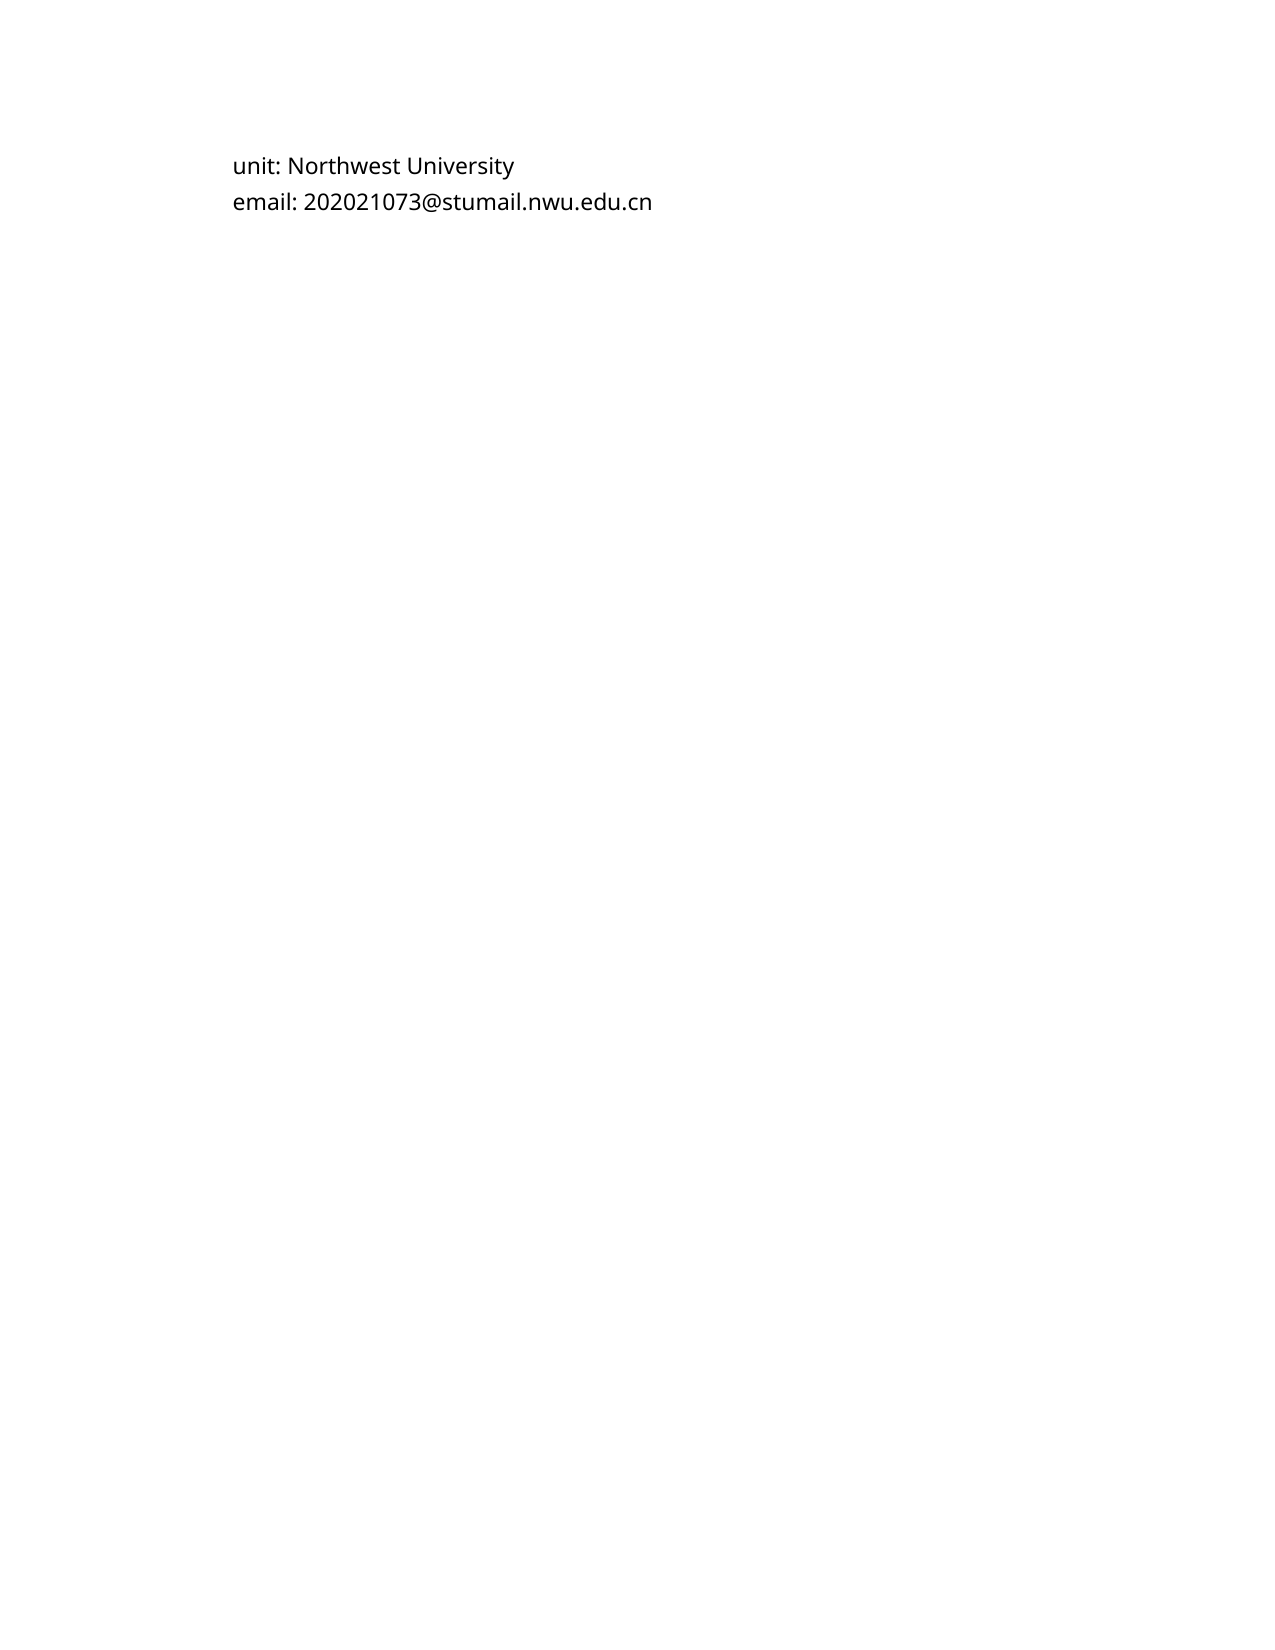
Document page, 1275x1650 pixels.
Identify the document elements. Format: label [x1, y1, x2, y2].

text [232, 150, 1087, 289]
